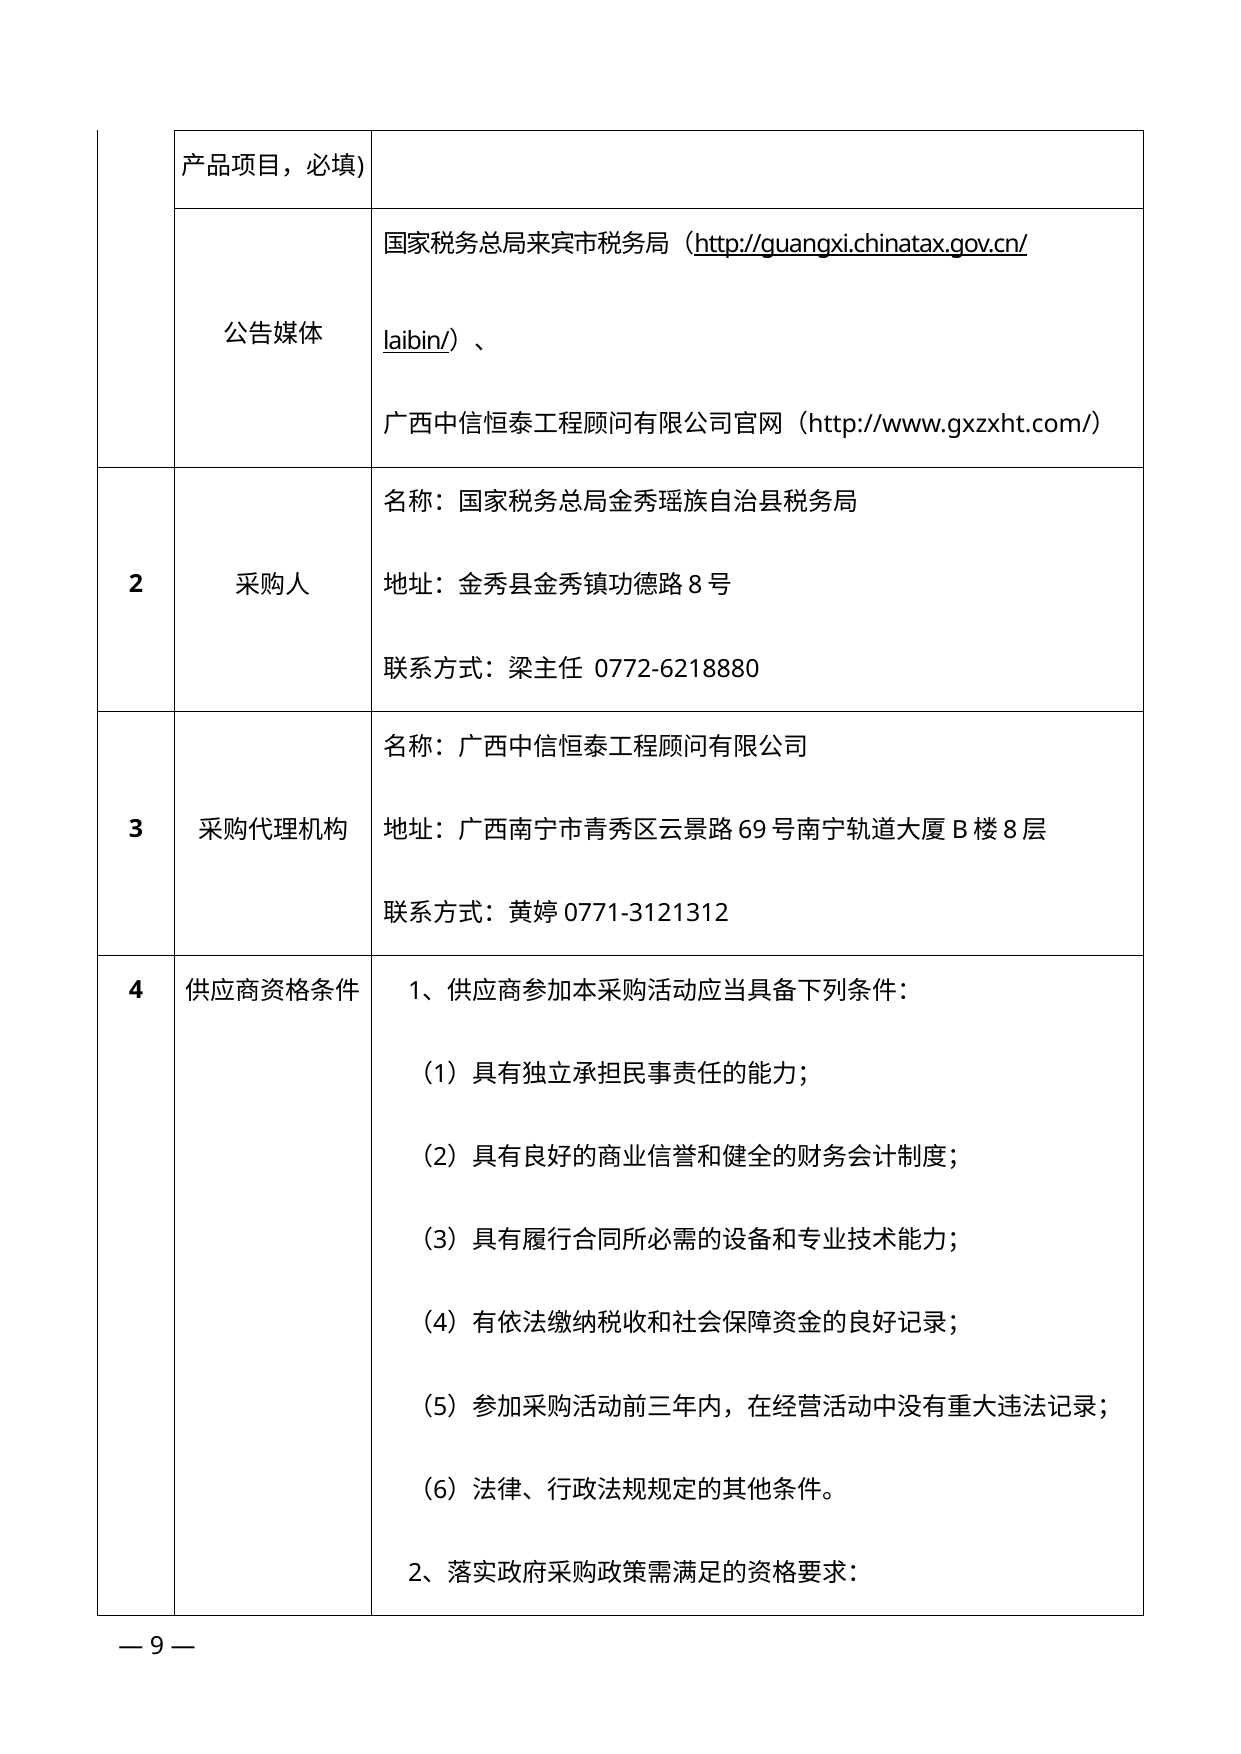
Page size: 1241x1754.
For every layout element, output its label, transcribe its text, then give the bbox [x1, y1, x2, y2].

table_cell 国家税务总局来宾市税务局（http://guangxi.chinatax.gov.cn/laibin/）、 广西中信恒泰工程顾问有限公司官网（http://www.gxzxht.com/） [372, 209, 1143, 467]
table_cell 名称：广西中信恒泰工程顾问有限公司 地址：广西南宁市青秀区云景路69号南宁轨道大厦B楼8层 联系方式：黄婷 0771-3121312 [372, 712, 1143, 955]
table_cell 2 [98, 468, 174, 711]
table_cell 采购代理机构 [175, 712, 371, 955]
table_cell 核心产品(非单一产品项目，必填) [175, 131, 371, 208]
table_cell 供应商资格条件 [175, 956, 371, 1615]
table_cell 名称：国家税务总局金秀瑶族自治县税务局 地址：金秀县金秀镇功德路8号 联系方式：梁主任 0772-6218880 [372, 468, 1143, 711]
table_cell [372, 956, 1143, 1615]
table_cell 3 [98, 712, 174, 955]
table_cell 采购人 [175, 468, 371, 711]
table_cell 公告媒体 [175, 209, 371, 467]
table_cell 无 [372, 131, 1143, 208]
table_cell 4 [98, 956, 174, 1615]
